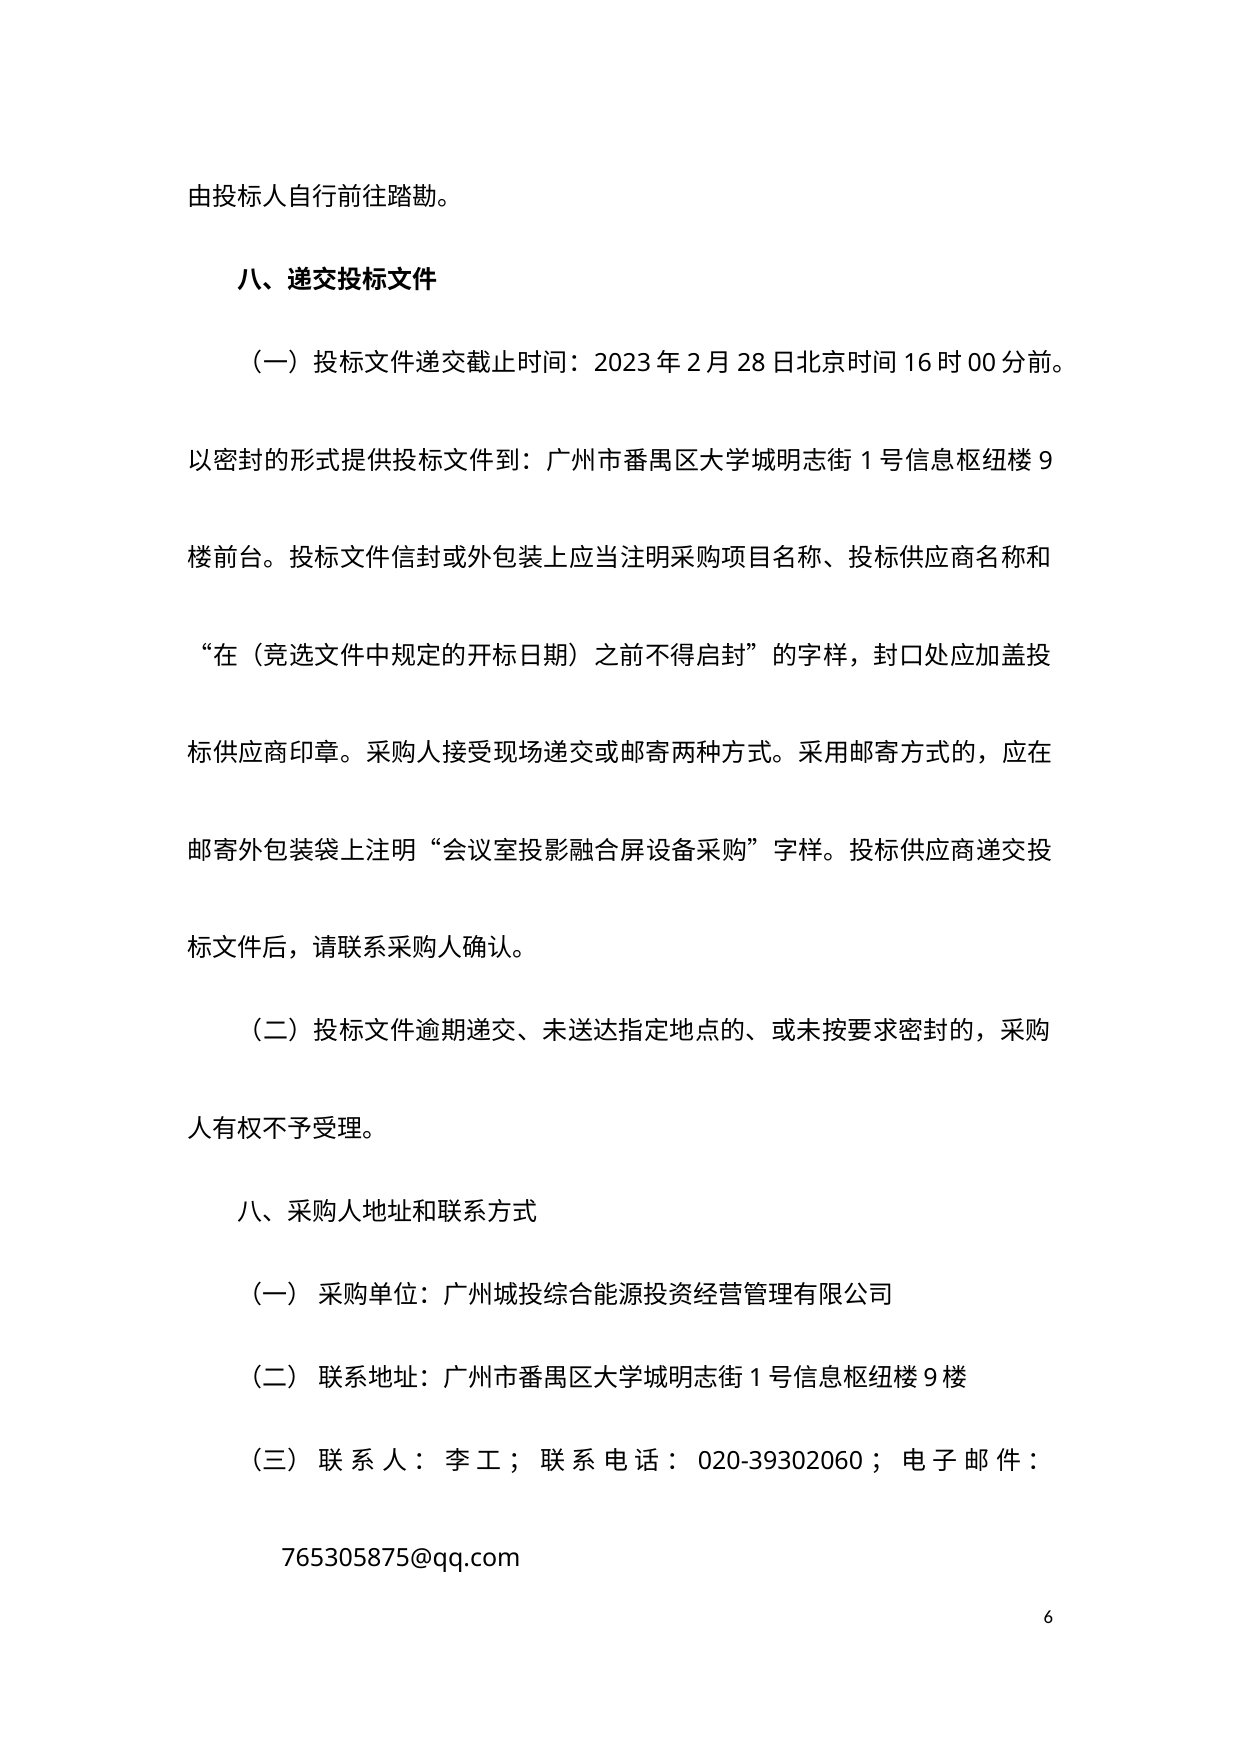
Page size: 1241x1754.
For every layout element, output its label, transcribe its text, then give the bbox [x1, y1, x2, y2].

text （二）投标文件逾期递交、未送达指定地点的、或未按要求密封的，采购人有权不予受理。 [187, 996, 1053, 1159]
list 联系地址：广州市番禺区大学城明志街1号信息枢纽楼9楼 [237, 1343, 1053, 1408]
list 联系人：李工；联系电话：020-39302060；电子邮件：765305875@qq.com [237, 1426, 1053, 1589]
text （一）投标文件递交截止时间：2023年2月28日北京时间16时00分前。以密封的形式提供投标文件到：广州市番禺区大学城明志街1号信息枢纽楼9楼前台。投标文件信封或外包装上应当注明采购项目名称、投标供应商名称和“在（竞选文件中规定的开标日期）之前不得启封”的字样，封口处应加盖投标供应商印章。采购人接受现场递交或邮寄两种方式。采用邮寄方式的，应在邮寄外包装袋上注明“会议室投影融合屏设备采购”字样。投标供应商递交投标文件后，请联系采购人确认。 [187, 328, 1053, 978]
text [187, 162, 1053, 227]
text 八、递交投标文件 [187, 245, 1053, 310]
list 采购单位：广州城投综合能源投资经营管理有限公司 [237, 1260, 1053, 1325]
text 八、采购人地址和联系方式 [187, 1177, 1053, 1242]
